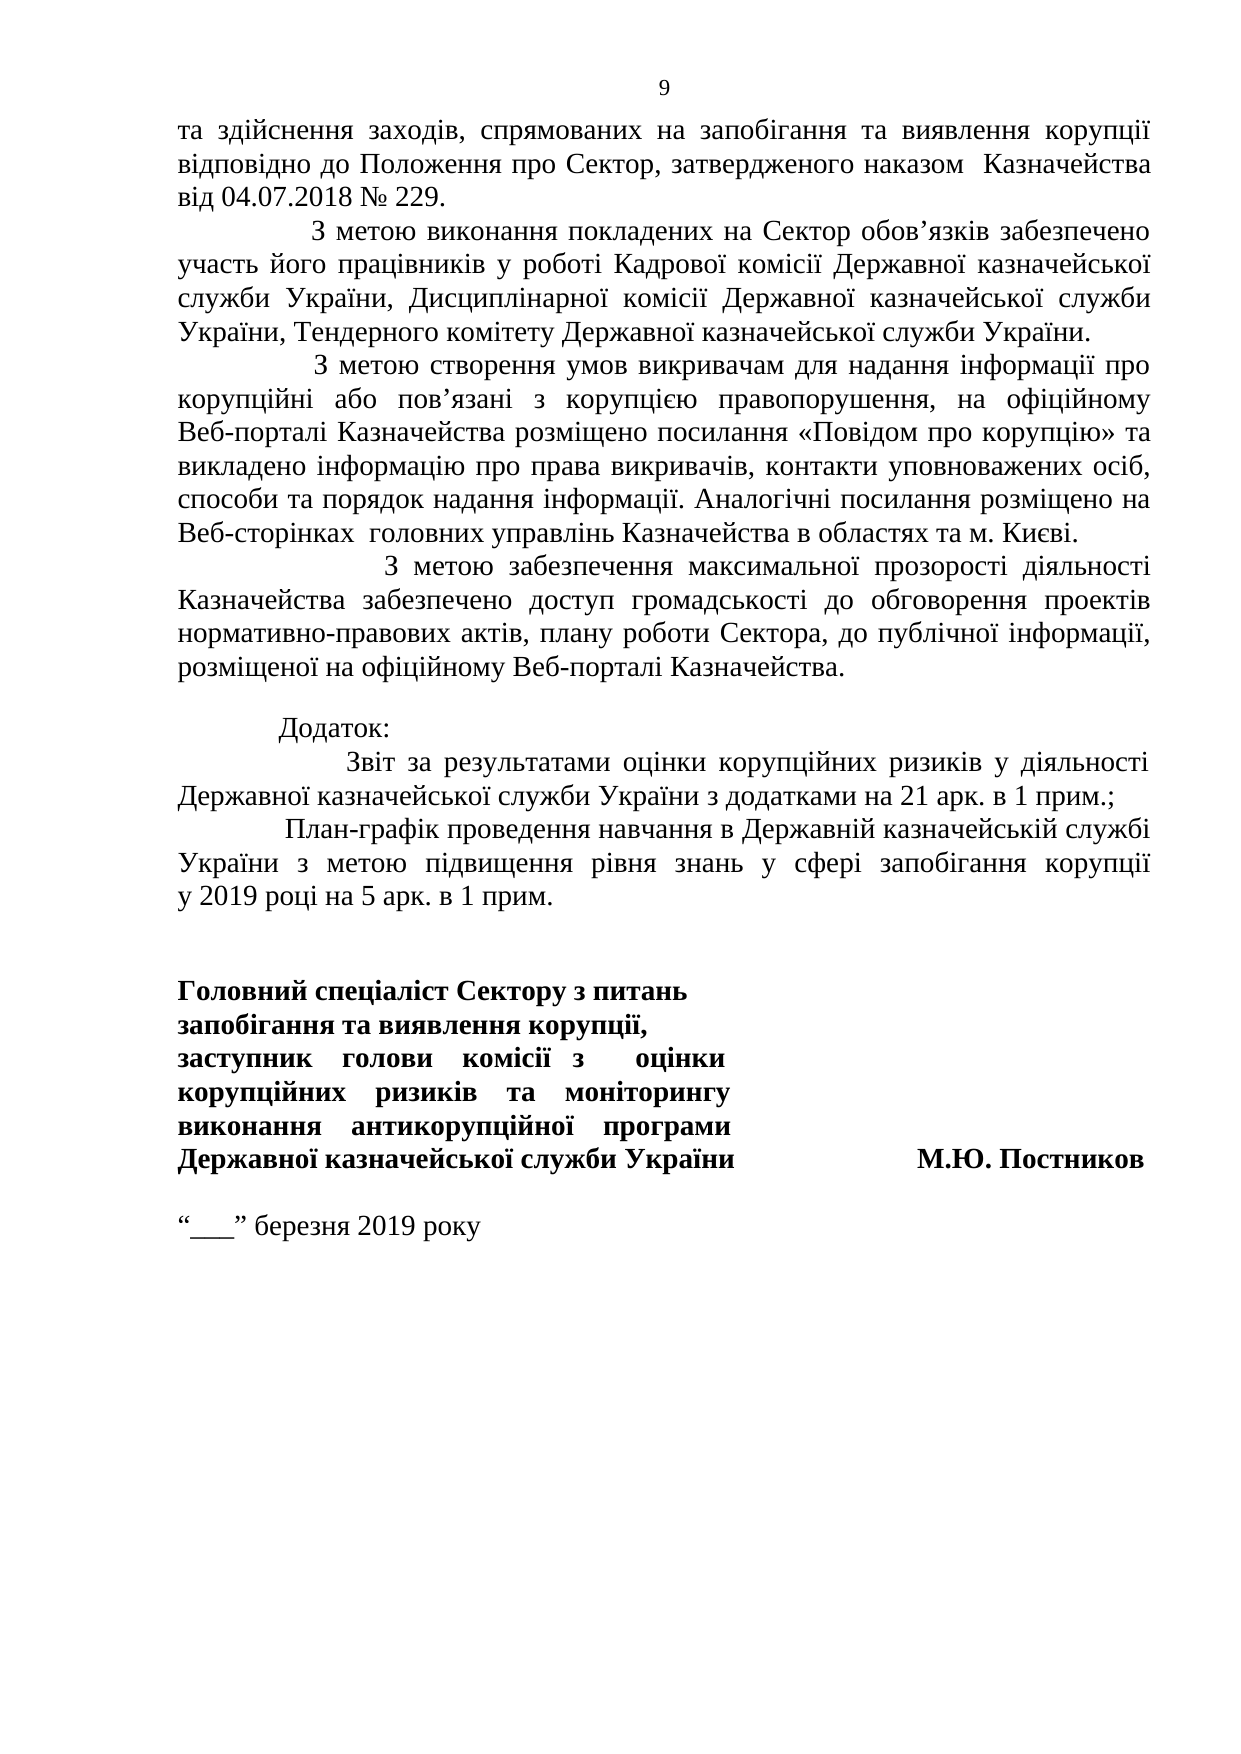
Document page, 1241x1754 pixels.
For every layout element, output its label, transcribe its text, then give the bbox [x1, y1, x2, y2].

text “___” березня 2019 року [177, 1208, 1152, 1242]
text З метою створення умов викривачам для надання інформації про корупційні або пов’язані з корупцією правопорушення, на офіційному Веб-порталі Казначейства розміщено посилання «Повідом про корупцію» та викладено інформацію про права викривачів, контакти уповноважених осіб, способи та порядок надання інформації. Аналогічні посилання розміщено на Веб-сторінках головних управлінь Казначейства в областях та м. Києві. [177, 347, 1152, 548]
text Головний спеціаліст Сектору з питань [177, 973, 1152, 1007]
text З метою забезпечення максимальної прозорості діяльності Казначейства забезпечено доступ громадськості до обговорення проектів нормативно-правових актів, плану роботи Сектора, до публічної інформації, розміщеної на офіційному Веб-порталі Казначейства. [177, 548, 1152, 683]
text Державної казначейської служби України М.Ю. Постников [177, 1141, 1152, 1175]
text корупційних ризиків та моніторингу [177, 1074, 1152, 1108]
text заступник голови комісії з оцінки [177, 1041, 1152, 1074]
text запобігання та виявлення корупції, [177, 1007, 1152, 1041]
text Додаток: [177, 711, 1152, 744]
text виконання антикорупційної програми [177, 1108, 1152, 1141]
text З метою виконання покладених на Сектор обов’язків забезпечено участь його працівників у роботі Кадрової комісії Державної казначейської служби України, Дисциплінарної комісії Державної казначейської служби України, Тендерного комітету Державної казначейської служби України. [177, 213, 1152, 347]
text Звіт за результатами оцінки корупційних ризиків у діяльності Державної казначейської служби України з додатками на 21 арк. в 1 прим.; [177, 744, 1152, 811]
text План-графік проведення навчання в Державній казначейській службі України з метою підвищення рівня знань у сфері запобігання корупції у 2019 році на 5 арк. в 1 прим. [177, 811, 1152, 912]
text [177, 112, 1152, 213]
